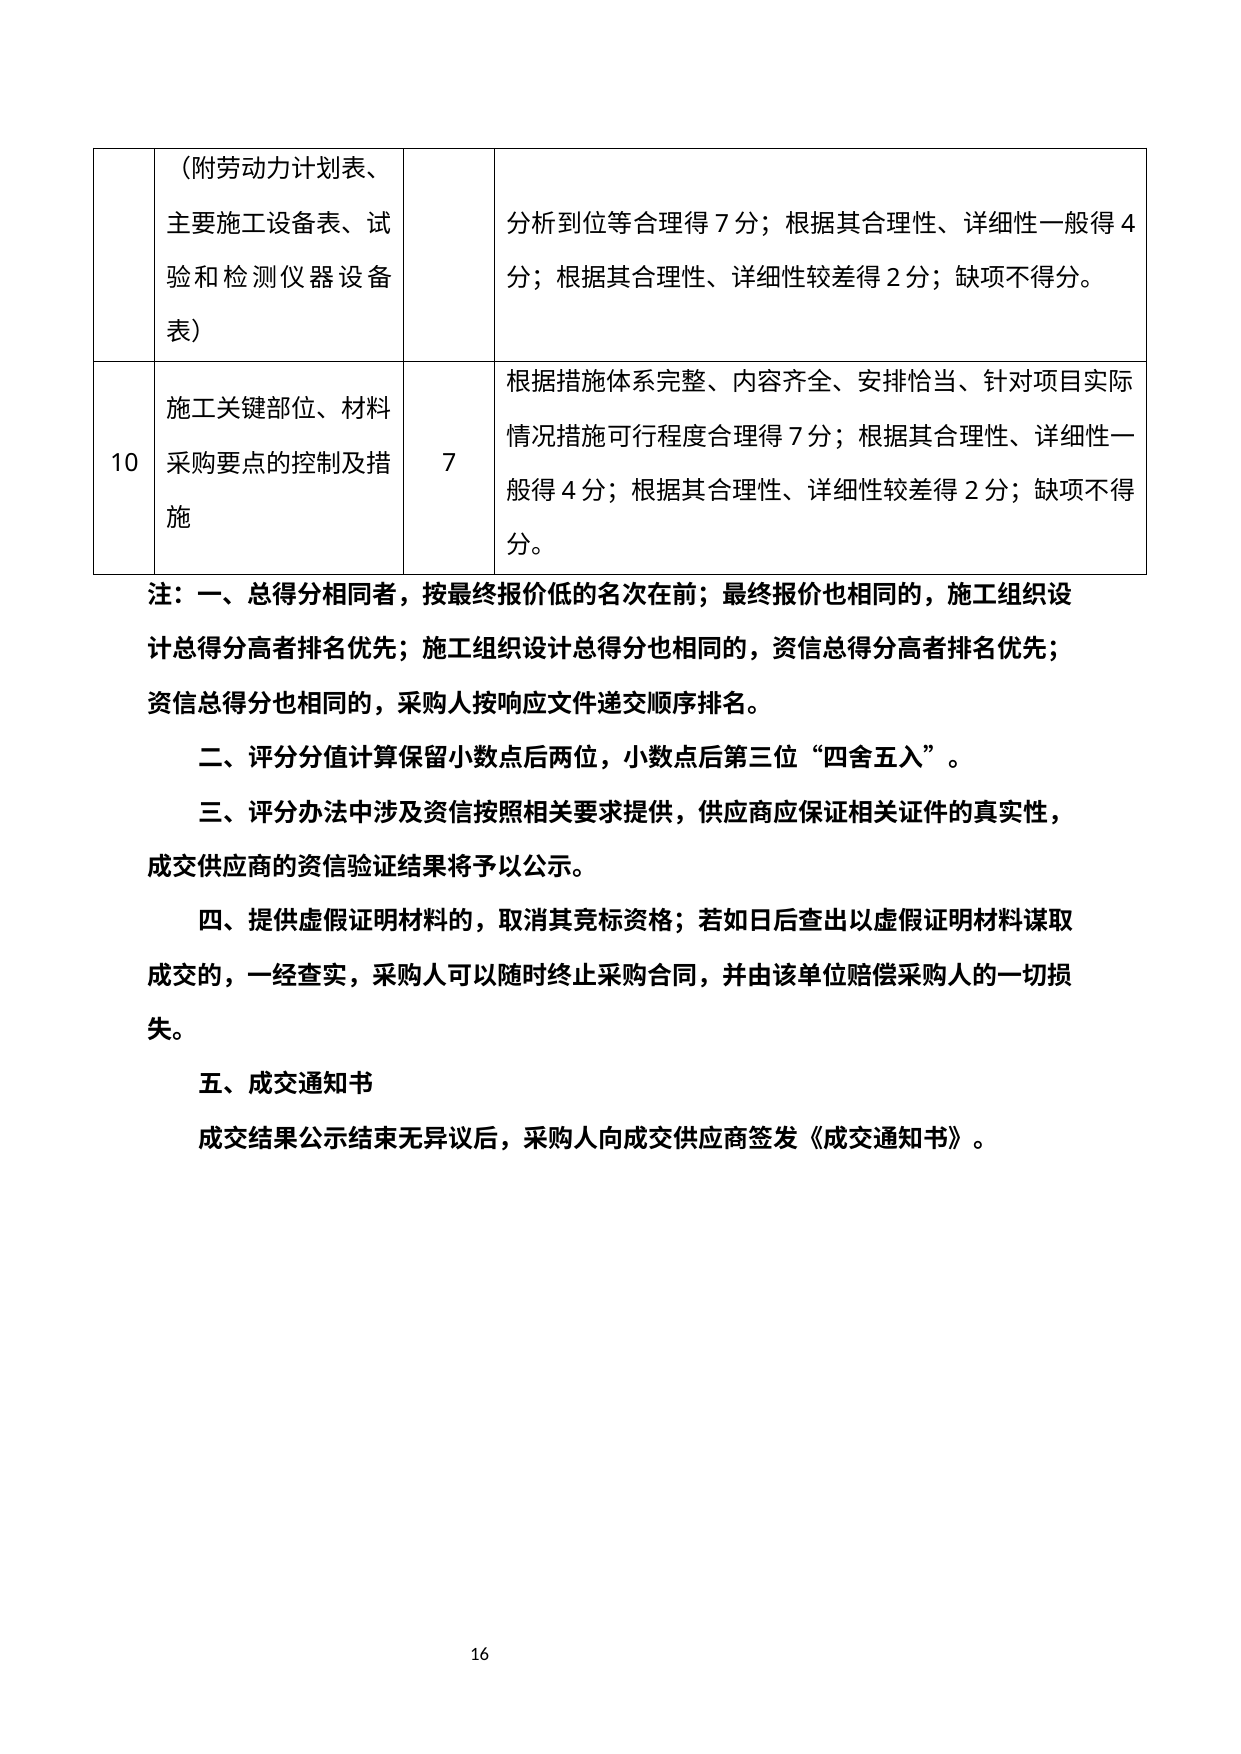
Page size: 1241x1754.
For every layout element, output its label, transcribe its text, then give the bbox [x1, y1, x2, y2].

table_cell 10 [94, 362, 154, 573]
text 成交结果公示结束无异议后，采购人向成交供应商签发《成交通知书》。 [148, 1118, 1092, 1154]
table_cell 7 [404, 149, 494, 361]
text 注：一、总得分相同者，按最终报价低的名次在前；最终报价也相同的，施工组织设计总得分高者排名优先；施工组织设计总得分也相同的，资信总得分高者排名优先；资信总得分也相同的，采购人按响应文件递交顺序排名。 [148, 575, 1092, 719]
text 三、评分办法中涉及资信按照相关要求提供，供应商应保证相关证件的真实性，成交供应商的资信验证结果将予以公示。 [148, 792, 1092, 883]
table_cell 9 [94, 149, 154, 361]
text 二、评分分值计算保留小数点后两位，小数点后第三位“四舍五入”。 [148, 738, 1092, 774]
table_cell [495, 149, 1146, 361]
text 五、成交通知书 [148, 1064, 1092, 1100]
table_cell 施工关键部位、材料采购要点的控制及措施 [155, 362, 403, 573]
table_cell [155, 149, 403, 361]
table_cell 7 [404, 362, 494, 573]
text 四、提供虚假证明材料的，取消其竞标资格；若如日后查出以虚假证明材料谋取成交的，一经查实，采购人可以随时终止采购合同，并由该单位赔偿采购人的一切损失。 [148, 901, 1092, 1046]
table_cell 根据措施体系完整、内容齐全、安排恰当、针对项目实际情况措施可行程度合理得7分；根据其合理性、详细性一般得4分；根据其合理性、详细性较差得2分；缺项不得分。 [495, 362, 1146, 573]
